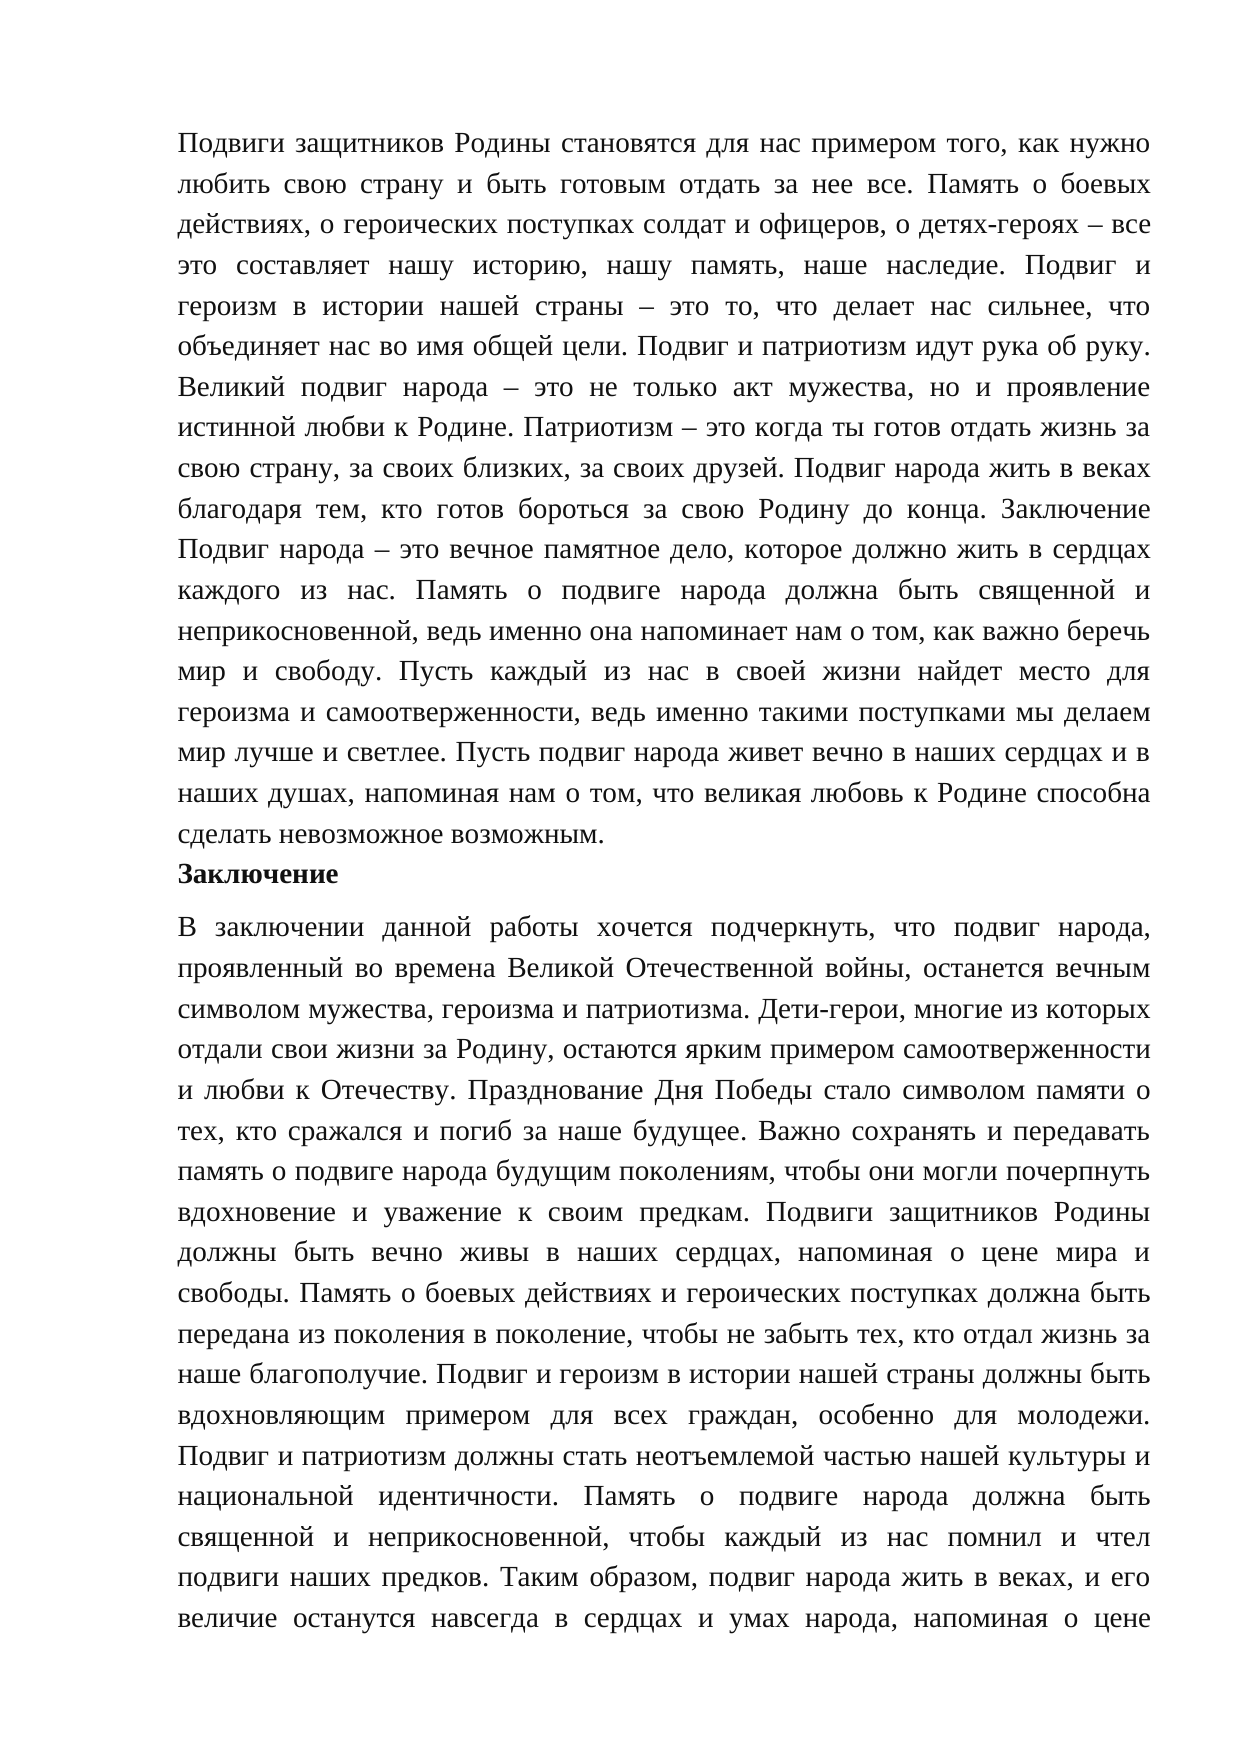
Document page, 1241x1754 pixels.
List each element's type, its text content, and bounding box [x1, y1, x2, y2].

text Заключение [177, 849, 1152, 890]
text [177, 902, 1152, 1634]
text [177, 118, 1152, 849]
